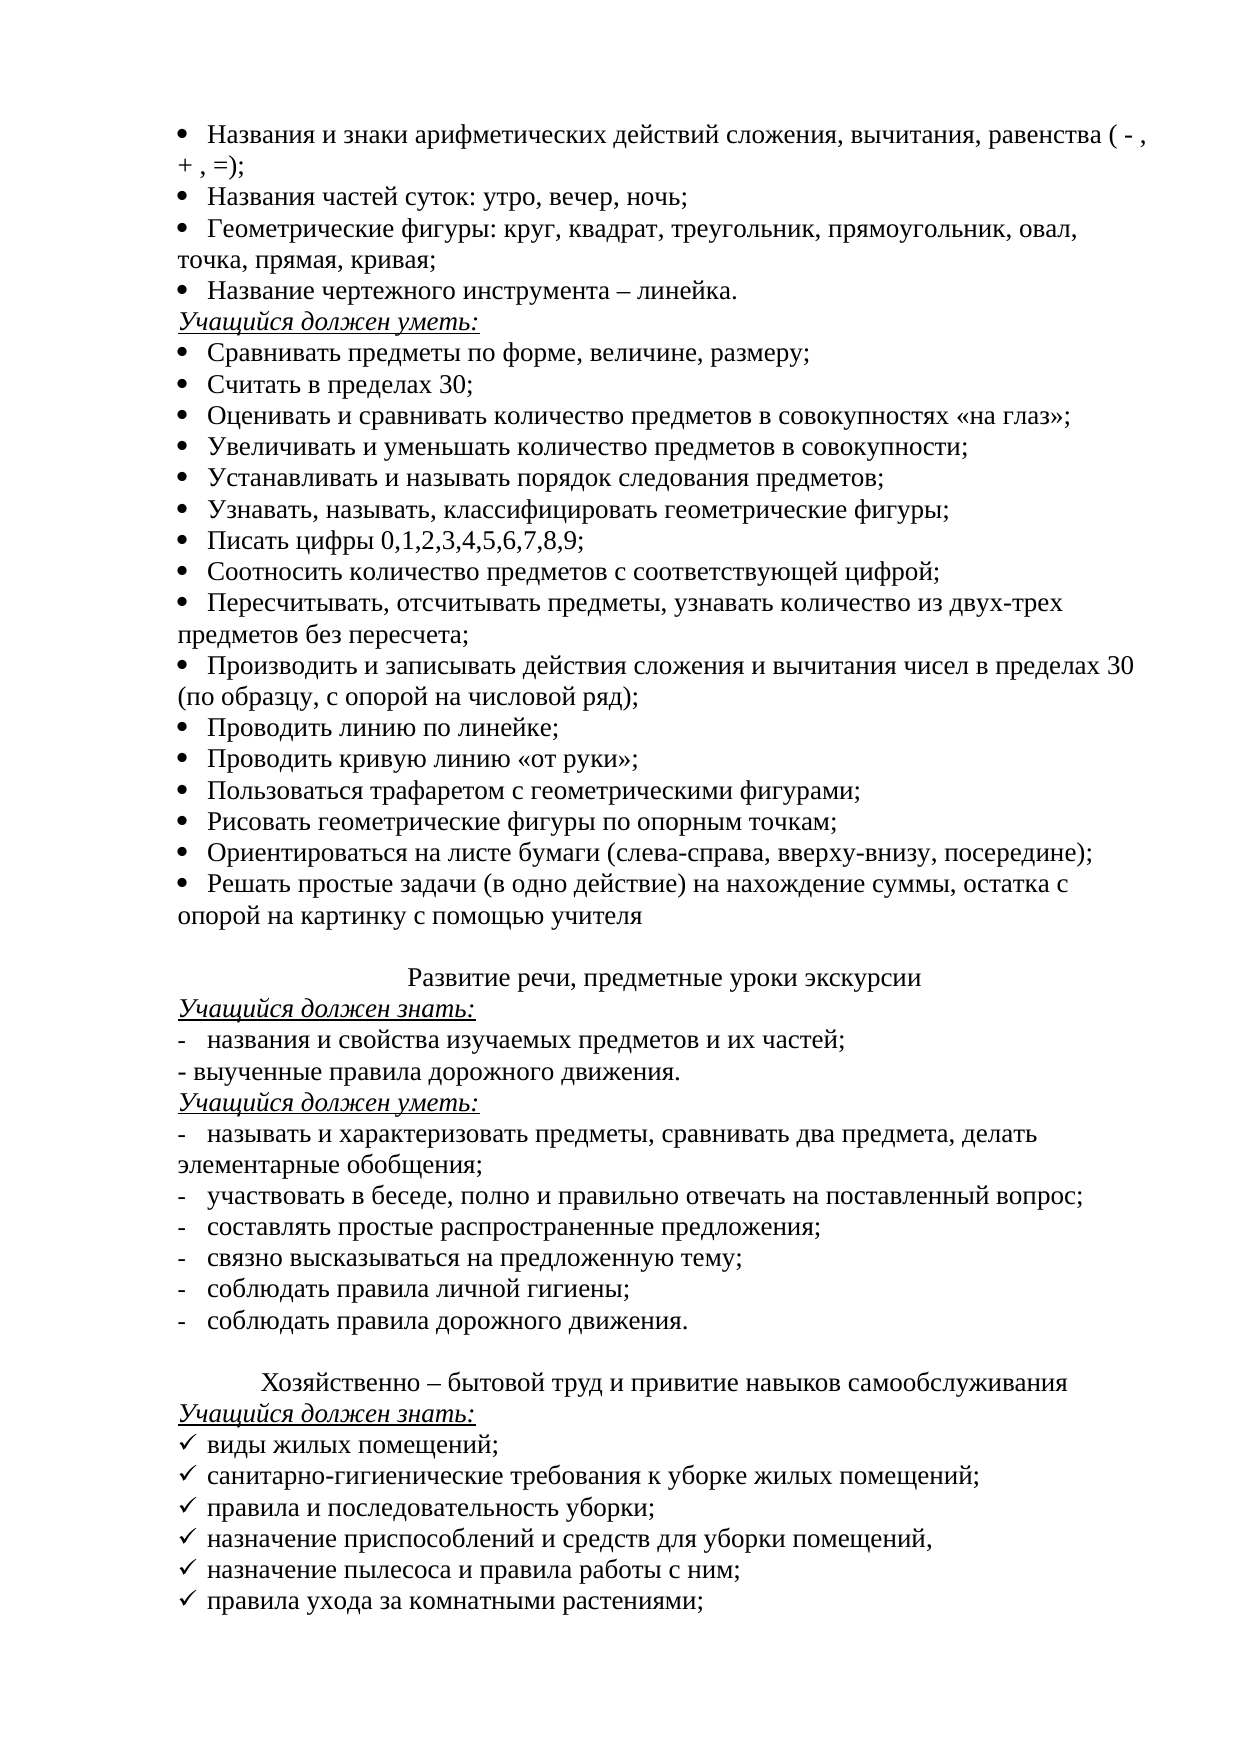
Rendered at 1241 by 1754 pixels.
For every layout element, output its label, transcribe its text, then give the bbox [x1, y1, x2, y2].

list Проводить линию по линейке; [177, 711, 1152, 743]
list Сравнивать предметы по форме, величине, размеру; [177, 337, 1152, 368]
list Оценивать и сравнивать количество предметов в совокупностях «на глаз»; [177, 399, 1152, 430]
text Учащийся должен уметь: [177, 1086, 1151, 1117]
list правила ухода за комнатными растениями; [177, 1584, 1151, 1615]
list Решать простые задачи (в одно действие) на нахождение суммы, остатка с опорой на картинку с помощью учителя [177, 868, 1152, 930]
list виды жилых помещений; [177, 1428, 1151, 1459]
list Пользоваться трафаретом с геометрическими фигурами; [177, 774, 1152, 805]
list соблюдать правила дорожного движения. [177, 1304, 1150, 1335]
list Считать в пределах 30; [177, 368, 1152, 399]
list Узнавать, называть, классифицировать геометрические фигуры; [177, 493, 1152, 524]
text Хозяйственно – бытовой труд и привитие навыков самообслуживания [177, 1366, 1152, 1397]
list связно высказываться на предложенную тему; [177, 1241, 1150, 1273]
text Учащийся должен уметь: [177, 305, 1151, 337]
list назначение пылесоса и правила работы с ним; [177, 1553, 1151, 1584]
list Геометрические фигуры: круг, квадрат, треугольник, прямоугольник, овал, точка, прямая, кривая; [177, 212, 1152, 274]
list соблюдать правила личной гигиены; [177, 1273, 1150, 1304]
list Название чертежного инструмента – линейка. [177, 274, 1152, 305]
text Учащийся должен знать: [177, 992, 1151, 1023]
list Писать цифры 0,1,2,3,4,5,6,7,8,9; [177, 524, 1152, 555]
list назначение приспособлений и средств для уборки помещений, [177, 1522, 1151, 1553]
list санитарно-гигиенические требования к уборке жилых помещений; [177, 1459, 1151, 1491]
list называть и характеризовать предметы, сравнивать два предмета, делать элементарные обобщения; [177, 1117, 1150, 1179]
list Ориентироваться на листе бумаги (слева-справа, вверху-внизу, посередине); [177, 836, 1152, 868]
list Соотносить количество предметов с соответствующей цифрой; [177, 555, 1152, 587]
list Пересчитывать, отсчитывать предметы, узнавать количество из двух-трех предметов без пересчета; [177, 587, 1152, 649]
text Учащийся должен знать: [177, 1397, 1151, 1428]
list Производить и записывать действия сложения и вычитания чисел в пределах 30 (по образцу, с опорой на числовой ряд); [177, 649, 1152, 711]
text - выученные правила дорожного движения. [177, 1054, 1150, 1086]
list названия и свойства изучаемых предметов и их частей; [177, 1023, 1150, 1054]
list Проводить кривую линию «от руки»; [177, 743, 1152, 774]
text Развитие речи, предметные уроки экскурсии [177, 961, 1152, 992]
list Названия частей суток: утро, вечер, ночь; [177, 181, 1152, 212]
list Рисовать геометрические фигуры по опорным точкам; [177, 805, 1152, 836]
list правила и последовательность уборки; [177, 1491, 1151, 1522]
list составлять простые распространенные предложения; [177, 1210, 1150, 1241]
list Устанавливать и называть порядок следования предметов; [177, 462, 1152, 493]
list Названия и знаки арифметических действий сложения, вычитания, равенства ( - , + , =); [177, 118, 1152, 181]
list Увеличивать и уменьшать количество предметов в совокупности; [177, 430, 1152, 462]
list участвовать в беседе, полно и правильно отвечать на поставленный вопрос; [177, 1179, 1150, 1210]
